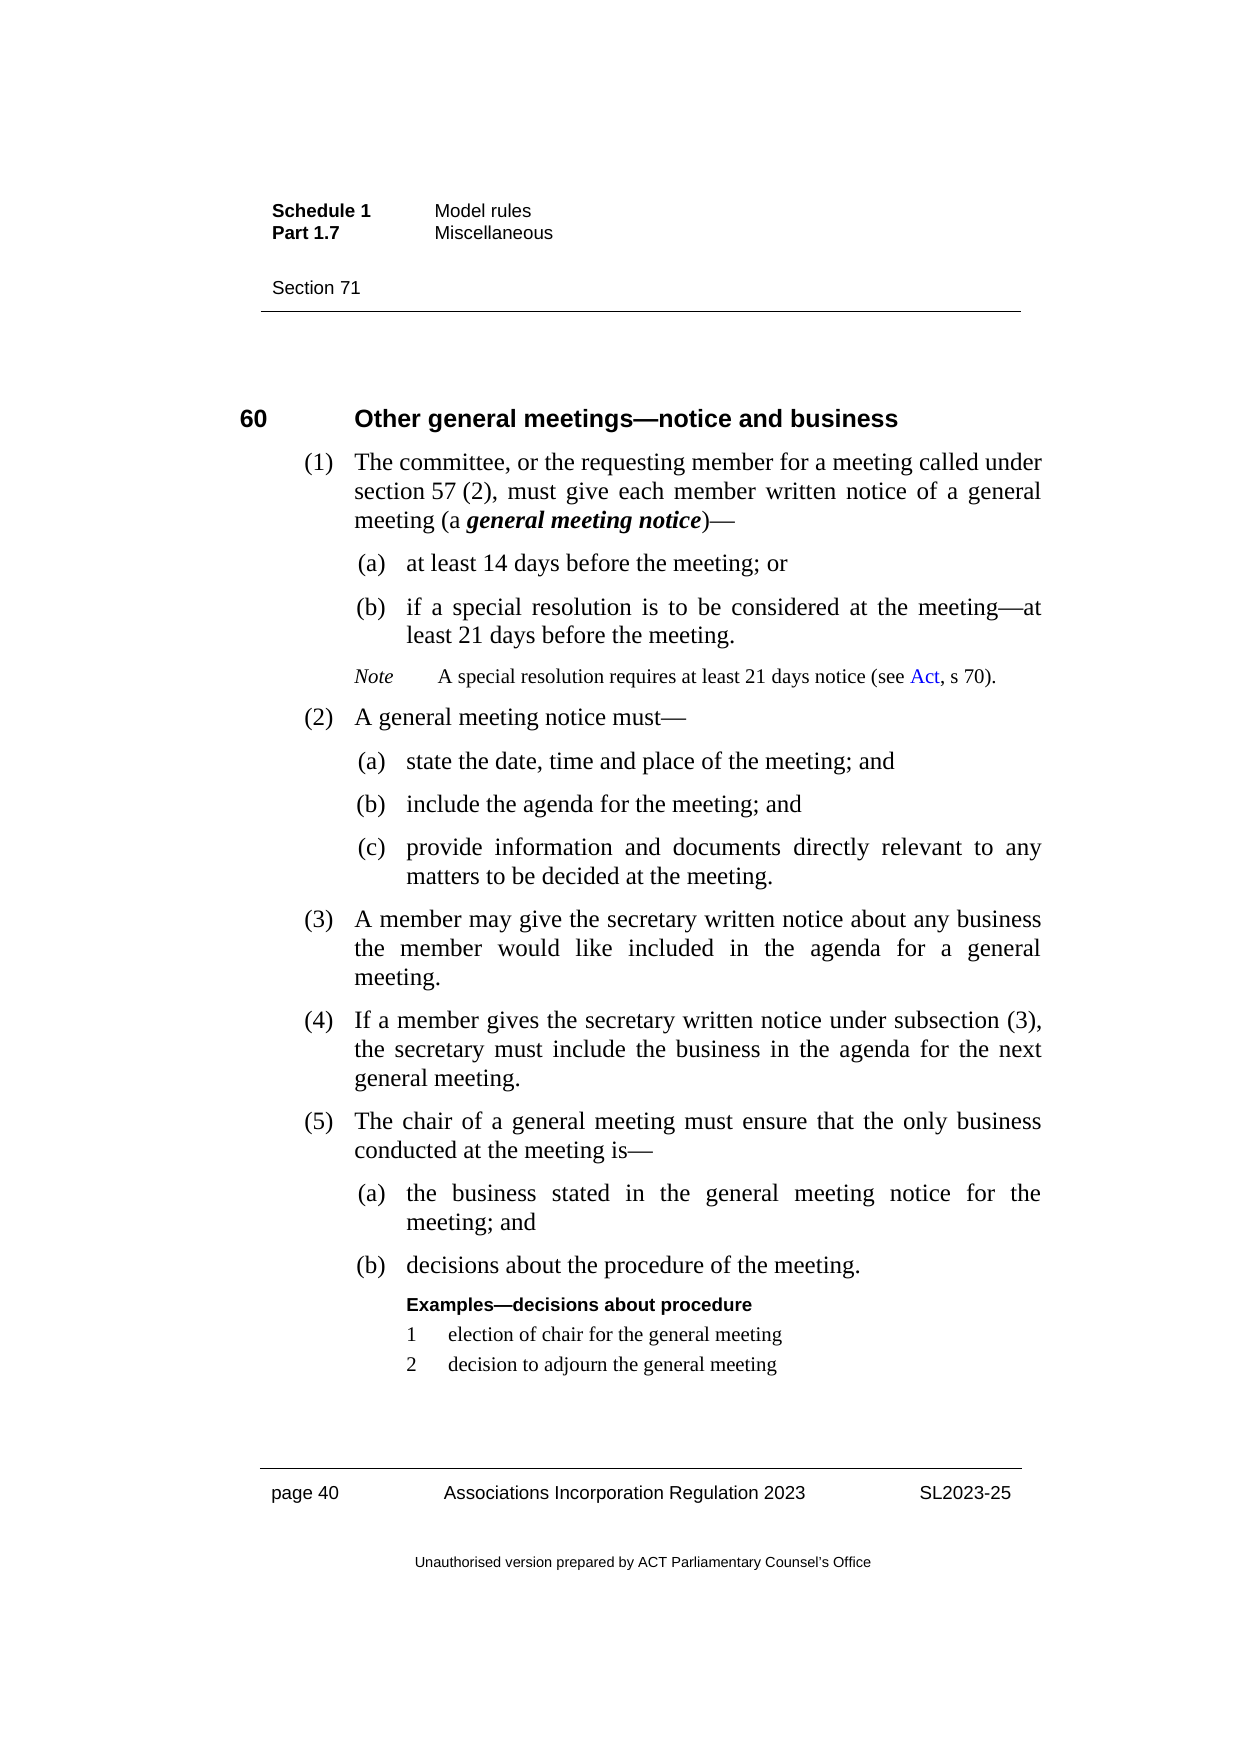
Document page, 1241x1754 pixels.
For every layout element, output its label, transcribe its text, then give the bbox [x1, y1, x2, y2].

text (4) If a member gives the secretary written notice under subsection (3), the secretary must include the business in the agenda for the next general meeting. [239, 1005, 1042, 1092]
text 60 Other general meetings—notice and business [239, 404, 1042, 433]
text (b) decisions about the procedure of the meeting. [239, 1250, 1042, 1279]
text Examples—decisions about procedure [406, 1294, 1042, 1315]
text (a) the business stated in the general meeting notice for the meeting; and [239, 1178, 1042, 1236]
text 1 election of chair for the general meeting [406, 1321, 1042, 1346]
text Note A special resolution requires at least 21 days notice (see Act, s 70). [354, 664, 1042, 688]
text 2 decision to adjourn the general meeting [406, 1352, 1042, 1376]
text (c) provide information and documents directly relevant to any matters to be decided at the meeting. [239, 832, 1042, 890]
text (5) The chair of a general meeting must ensure that the only business conducted at the meeting is— [239, 1106, 1042, 1164]
text (3) A member may give the secretary written notice about any business the member would like included in the agenda for a general meeting. [239, 904, 1042, 991]
text (a) at least 14 days before the meeting; or [239, 548, 1042, 577]
text (2) A general meeting notice must— [239, 702, 1042, 731]
text (1) The committee, or the requesting member for a meeting called under section 57 (2), must give each member written notice of a general meeting (a general meeting notice)— [239, 447, 1042, 534]
text (a) state the date, time and place of the meeting; and [239, 746, 1042, 774]
text (b) include the agenda for the meeting; and [239, 789, 1042, 818]
text (b) if a special resolution is to be considered at the meeting—at least 21 days before the meeting. [239, 592, 1042, 649]
